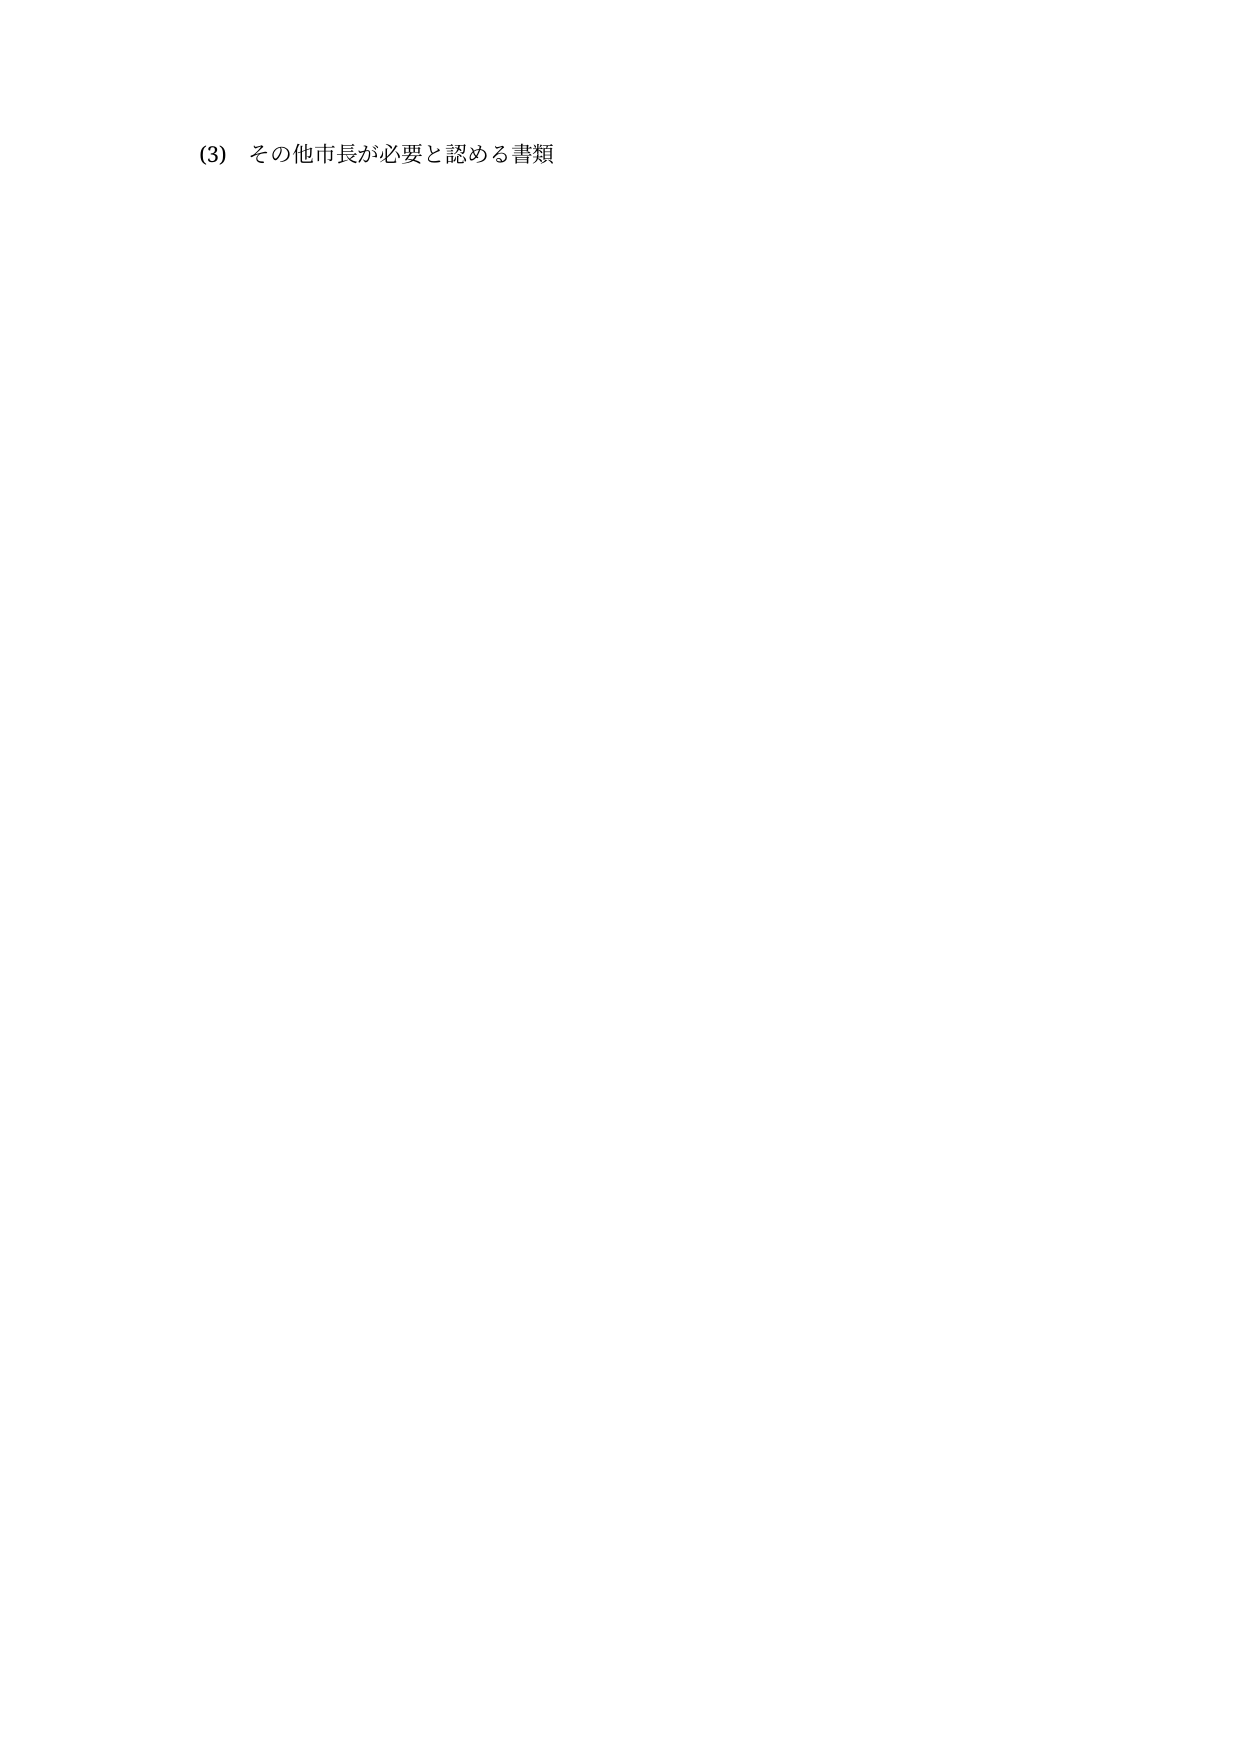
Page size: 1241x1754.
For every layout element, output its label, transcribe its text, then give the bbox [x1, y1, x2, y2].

text (3) その他市長が必要と認める書類 [177, 134, 1063, 172]
